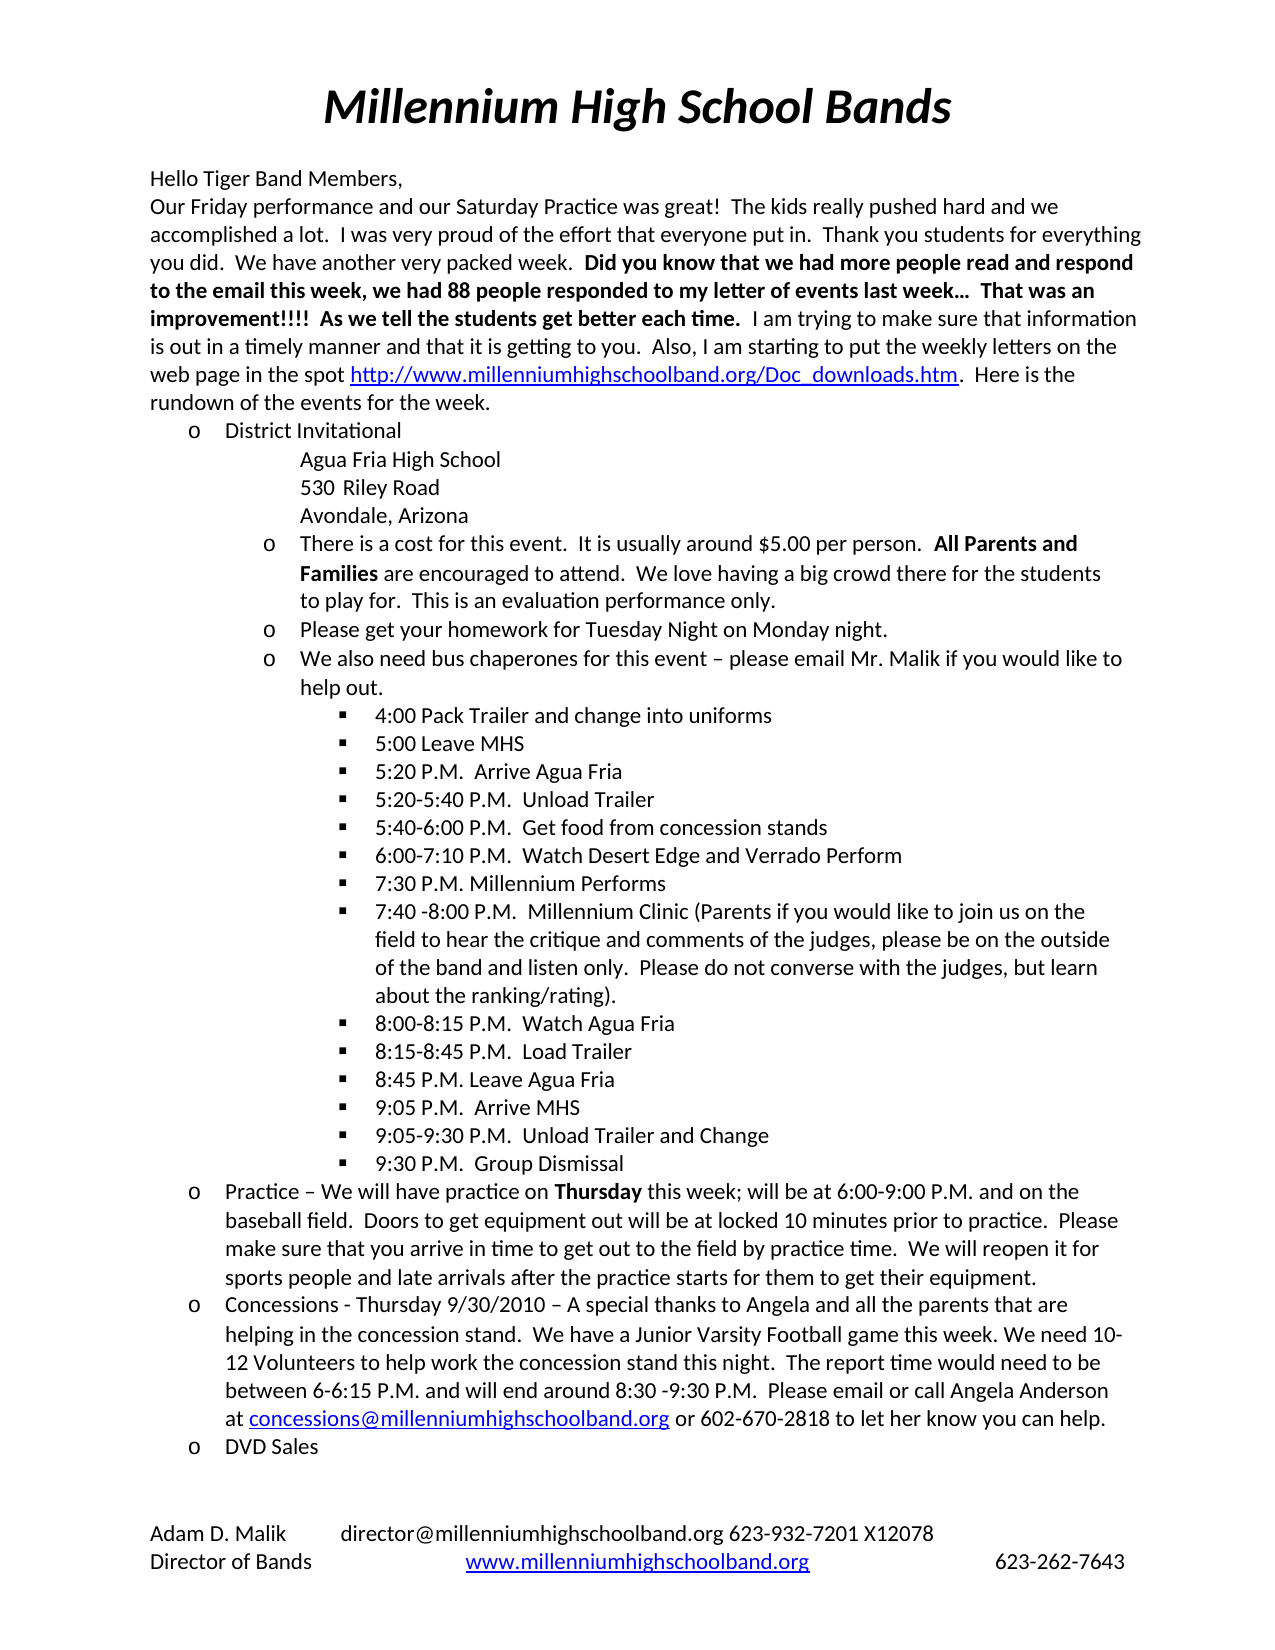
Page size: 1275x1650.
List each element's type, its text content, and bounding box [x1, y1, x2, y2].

list We also need bus chaperones for this event – please email Mr. Malik if you would like to help out. [262, 644, 1125, 701]
list Please get your homework for Tuesday Night on Monday night. [262, 615, 1125, 644]
list 5:40-6:00 P.M. Get food from concession stands [337, 813, 1125, 841]
list 9:05 P.M. Arrive MHS [337, 1093, 1125, 1121]
list Agua Fria High School [300, 445, 1125, 473]
list There is a cost for this event. It is usually around $5.00 per person. All Parents and Families are encouraged to attend. We love having a big crowd there for the students to play for. This is an evaluation performance only. [262, 529, 1125, 615]
list District Invitational [187, 416, 1125, 445]
list 7:30 P.M. Millennium Performs [337, 869, 1125, 897]
text Our Friday performance and our Saturday Practice was great! The kids really pushed hard and we accomplished a lot. I was very proud of the effort that everyone put in. Thank you students for everything you did. We have another very packed week. Did you know that we had more people read and respond to the email this week, we had 88 people responded to my letter of events last week… That was an improvement!!!! As we tell the students get better each time. I am trying to make sure that information is out in a timely manner and that it is getting to you. Also, I am starting to put the weekly letters on the web page in the spot http://www.millenniumhighschoolband.org/Doc_downloads.htm. Here is the rundown of the events for the week. [150, 192, 1144, 416]
list Practice – We will have practice on Thursday this week; will be at 6:00-9:00 P.M. and on the baseball field. Doors to get equipment out will be at locked 10 minutes prior to practice. Please make sure that you arrive in time to get out to the field by practice time. We will reopen it for sports people and late arrivals after the practice starts for them to get their equipment. [187, 1177, 1125, 1291]
list 5:20-5:40 P.M. Unload Trailer [337, 785, 1125, 813]
list DVD Sales [187, 1432, 1125, 1461]
list 4:00 Pack Trailer and change into uniforms [337, 701, 1125, 729]
list 9:05-9:30 P.M. Unload Trailer and Change [337, 1121, 1125, 1149]
text Hello Tiger Band Members, [150, 164, 1125, 192]
list Concessions - Thursday 9/30/2010 – A special thanks to Angela and all the parents that are helping in the concession stand. We have a Junior Varsity Football game this week. We need 10-12 Volunteers to help work the concession stand this night. The report time would need to be between 6-6:15 P.M. and will end around 8:30 -9:30 P.M. Please email or call Angela Anderson at concessions@millenniumhighschoolband.org or 602-670-2818 to let her know you can help. [187, 1291, 1125, 1432]
list 8:45 P.M. Leave Agua Fria [337, 1065, 1125, 1093]
list Riley Road [300, 473, 1125, 501]
list 8:00-8:15 P.M. Watch Agua Fria [337, 1009, 1125, 1037]
text Avondale, Arizona [225, 501, 1125, 529]
list 9:30 P.M. Group Dismissal [337, 1149, 1125, 1177]
list 5:00 Leave MHS [337, 729, 1125, 757]
list 7:40 -8:00 P.M. Millennium Clinic (Parents if you would like to join us on the field to hear the critique and comments of the judges, please be on the outside of the band and listen only. Please do not converse with the judges, but learn about the ranking/rating). [337, 897, 1125, 1009]
list 8:15-8:45 P.M. Load Trailer [337, 1037, 1125, 1065]
list 6:00-7:10 P.M. Watch Desert Edge and Verrado Perform [337, 841, 1125, 869]
list 5:20 P.M. Arrive Agua Fria [337, 757, 1125, 785]
